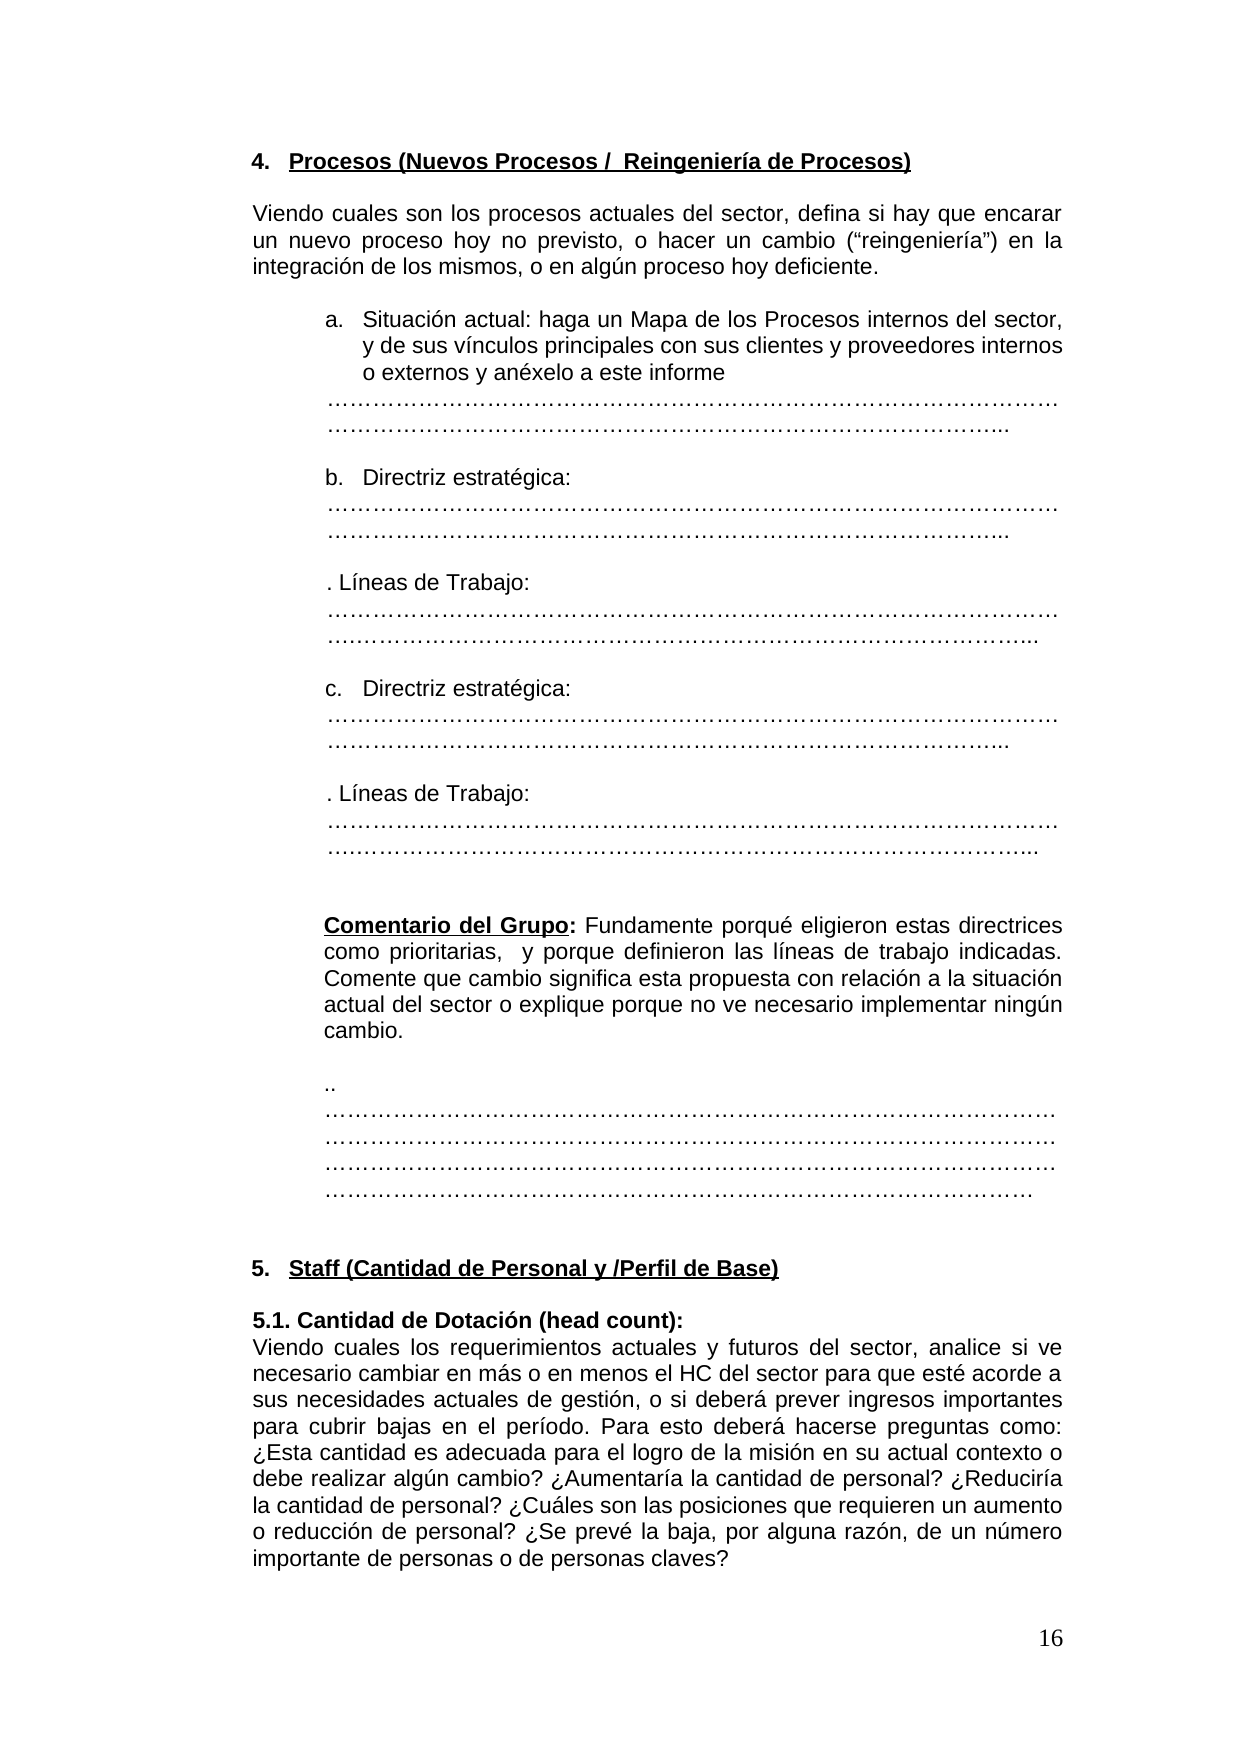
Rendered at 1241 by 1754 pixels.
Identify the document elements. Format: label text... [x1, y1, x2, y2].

text Viendo cuales los requerimientos actuales y futuros del sector, analice si ve necesario cambiar en más o en menos el HC del sector para que esté acorde a sus necesidades actuales de gestión, o si deberá prever ingresos importantes para cubrir bajas en el período. Para esto deberá hacerse preguntas como: ¿Esta cantidad es adecuada para el logro de la misión en su actual contexto o debe realizar algún cambio? ¿Aumentaría la cantidad de personal? ¿Reduciría la cantidad de personal? ¿Cuáles son las posiciones que requieren un aumento o reducción de personal? ¿Se prevé la baja, por alguna razón, de un número importante de personas o de personas claves? [252, 1334, 1063, 1571]
text ..………………………………………………………………………………………………………………………………………………………………………………………………………………………………………………………………………………………………………………………………………………… [323, 1070, 1063, 1202]
text Comentario del Grupo: Fundamente porqué eligieron estas directrices como prioritarias, y porque definieron las líneas de trabajo indicadas. Comente que cambio significa esta propuesta con relación a la situación actual del sector o explique porque no ve necesario implementar ningún cambio. [323, 912, 1063, 1044]
list Situación actual: haga un Mapa de los Procesos internos del sector, y de sus vínculos principales con sus clientes y proveedores internos o externos y anéxelo a este informe [325, 306, 1063, 385]
text . Líneas de Trabajo: [326, 780, 1063, 807]
text …………………………………………………………………………………………………………………………………………………………………... [326, 490, 1063, 543]
list Directriz estratégica: [325, 464, 1063, 490]
text …………………………………………………………………………………………………………………………………………………………………... [326, 701, 1063, 754]
list Staff (Cantidad de Personal y /Perfil de Base) [251, 1254, 1063, 1281]
text 5.1. Cantidad de Dotación (head count): [252, 1307, 1063, 1334]
list Procesos (Nuevos Procesos / Reingeniería de Procesos) [251, 148, 1063, 174]
list Directriz estratégica: [325, 675, 1063, 701]
text Viendo cuales son los procesos actuales del sector, defina si hay que encarar un nuevo proceso hoy no previsto, o hacer un cambio (“reingeniería”) en la integración de los mismos, o en algún proceso hoy deficiente. [252, 200, 1063, 279]
text ……………………………………………………………………………………….……………………………………………………………………………... [326, 596, 1063, 648]
text ……………………………………………………………………………………….……………………………………………………………………………... [326, 807, 1063, 859]
text . Líneas de Trabajo: [326, 569, 1063, 596]
text …………………………………………………………………………………………………………………………………………………………………... [326, 385, 1063, 438]
